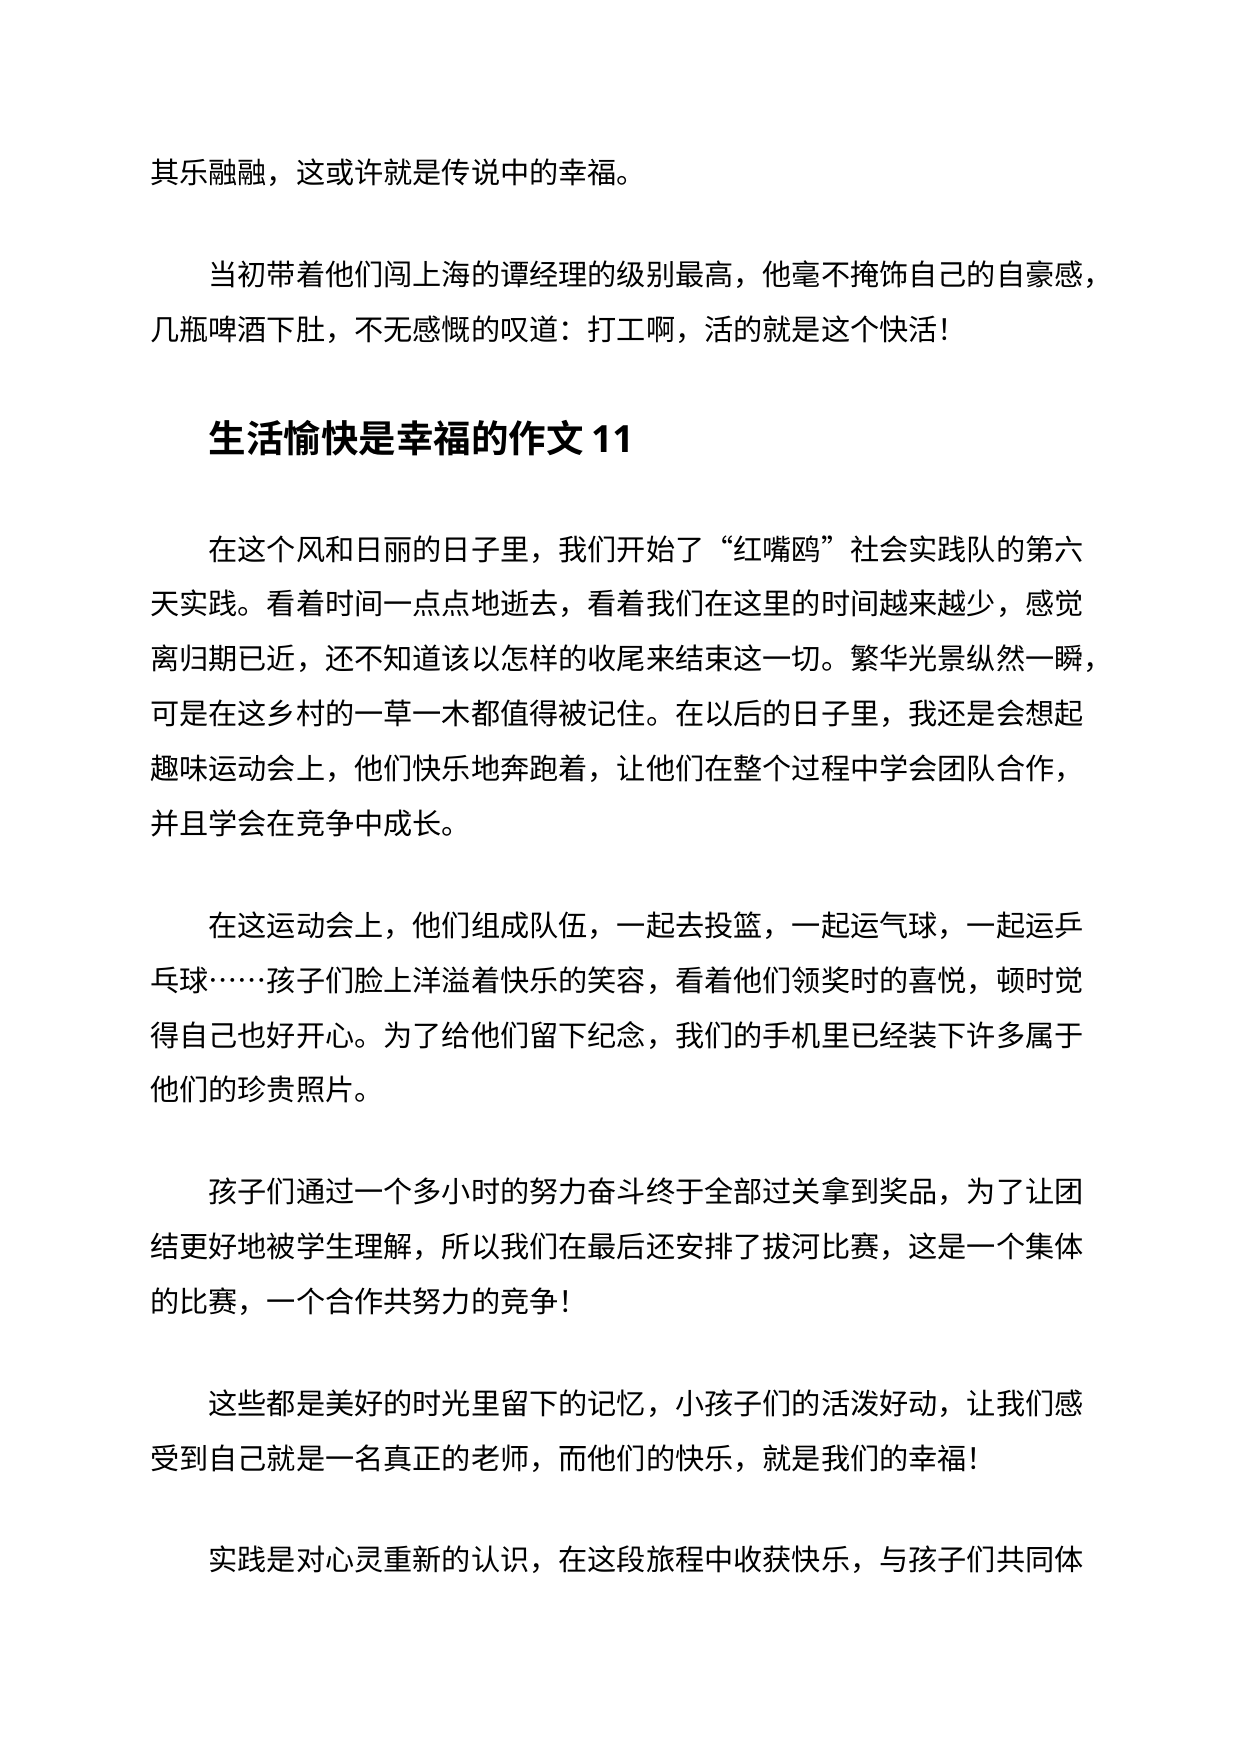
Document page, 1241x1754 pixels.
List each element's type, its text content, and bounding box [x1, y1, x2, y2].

text 这些都是美好的时光里留下的记忆，小孩子们的活泼好动，让我们感受到自己就是一名真正的老师，而他们的快乐，就是我们的幸福！ [150, 1380, 1090, 1477]
text 在这个风和日丽的日子里，我们开始了“红嘴鸥”社会实践队的第六天实践。看着时间一点点地逝去，看着我们在这里的时间越来越少，感觉离归期已近，还不知道该以怎样的收尾来结束这一切。繁华光景纵然一瞬，可是在这乡村的一草一木都值得被记住。在以后的日子里，我还是会想起趣味运动会上，他们快乐地奔跑着，让他们在整个过程中学会团队合作，并且学会在竞争中成长。 [150, 526, 1090, 843]
text 孩子们通过一个多小时的努力奋斗终于全部过关拿到奖品，为了让团结更好地被学生理解，所以我们在最后还安排了拔河比赛，这是一个集体的比赛，一个合作共努力的竞争！ [150, 1169, 1090, 1321]
text 生活愉快是幸福的作文11 [150, 408, 1090, 463]
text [150, 150, 1090, 192]
text 在这运动会上，他们组成队伍，一起去投篮，一起运气球，一起运乒乓球……孩子们脸上洋溢着快乐的笑容，看着他们领奖时的喜悦，顿时觉得自己也好开心。为了给他们留下纪念，我们的手机里已经装下许多属于他们的珍贵照片。 [150, 902, 1090, 1109]
text 当初带着他们闯上海的谭经理的级别最高，他毫不掩饰自己的自豪感，几瓶啤酒下肚，不无感慨的叹道：打工啊，活的就是这个快活！ [150, 252, 1090, 349]
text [150, 1537, 1090, 1579]
